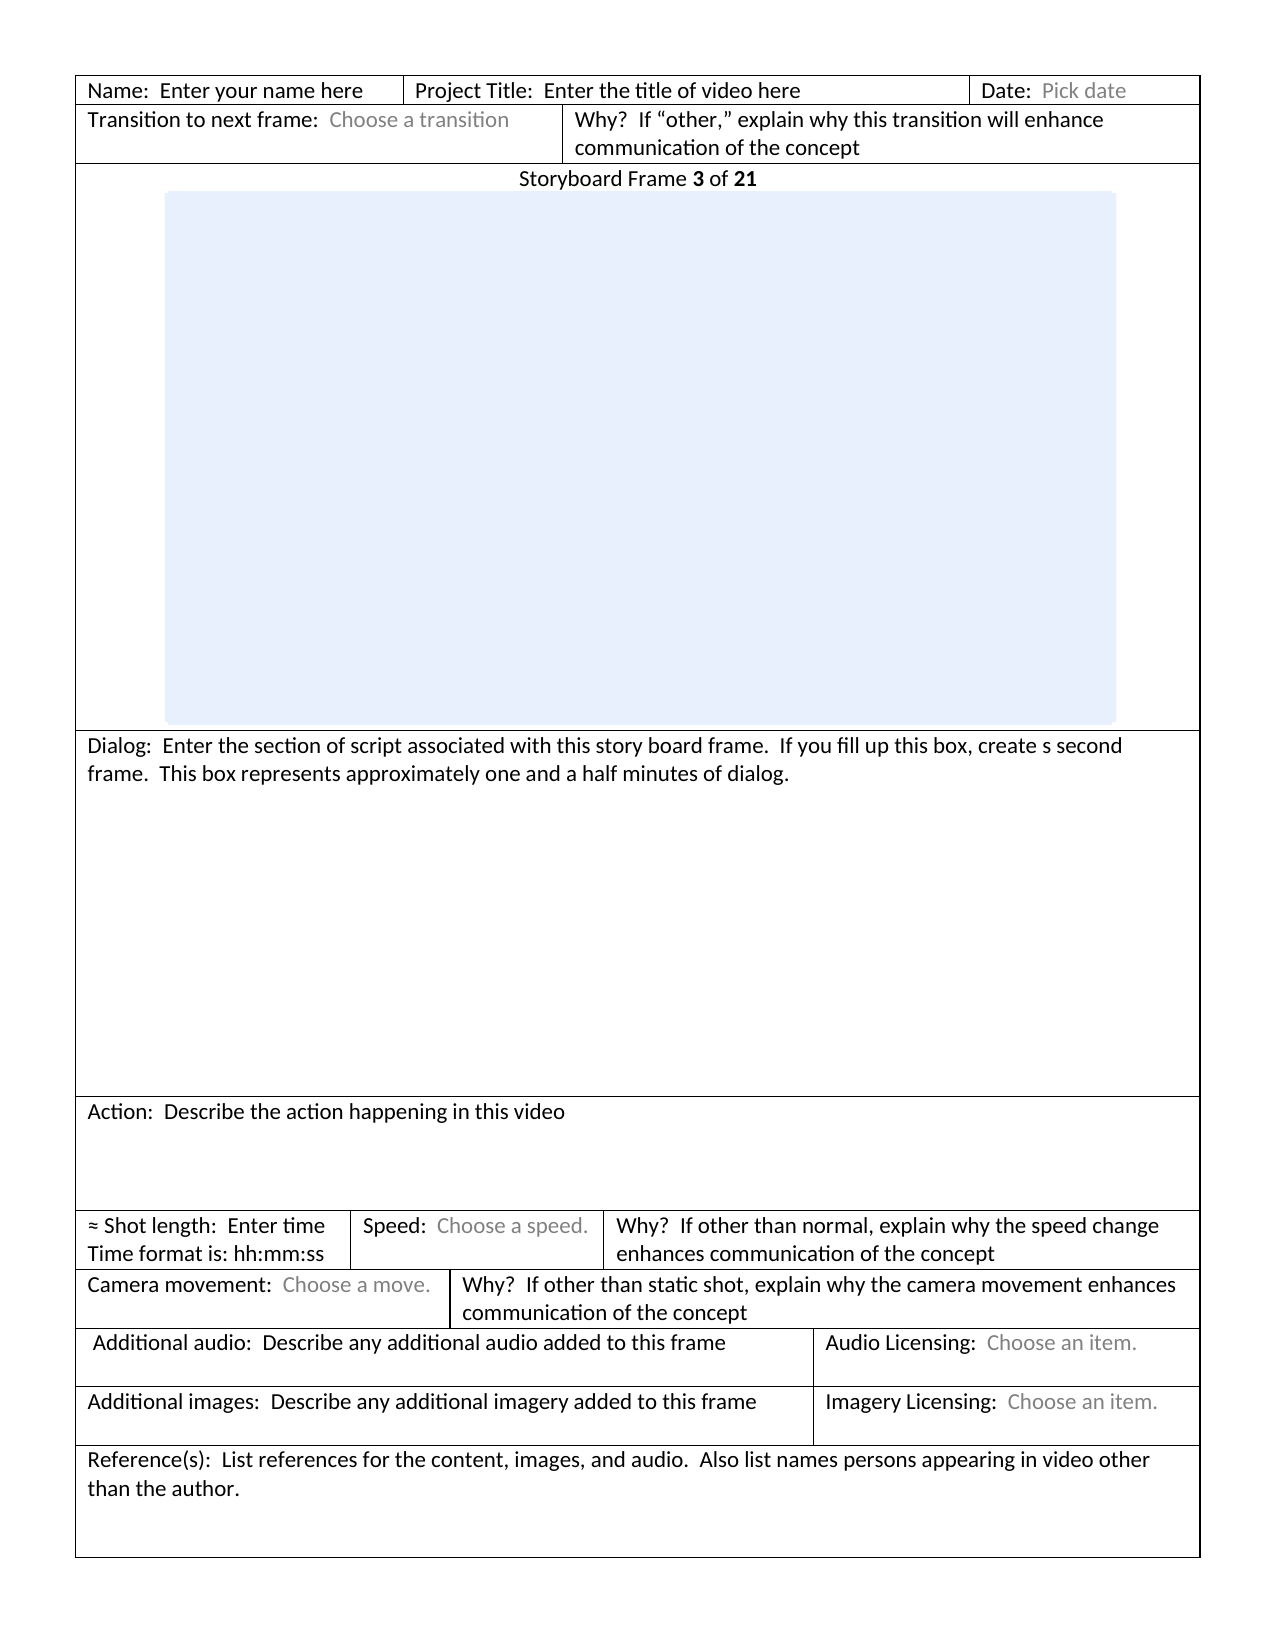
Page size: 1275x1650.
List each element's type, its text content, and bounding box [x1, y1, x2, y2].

table_cell Why? [604, 1211, 1199, 1269]
table_cell Speed: [351, 1211, 603, 1269]
table_header Project Title: [404, 76, 969, 104]
table_cell Dialog: [76, 731, 1199, 1096]
table_cell Additional audio: [76, 1329, 813, 1386]
table_cell Camera movement: [76, 1270, 449, 1327]
table_cell Why? [563, 105, 1199, 163]
table_cell Why? [451, 1270, 1199, 1327]
table_header Date: [970, 76, 1199, 104]
table_header Name: [76, 76, 403, 104]
table_cell Reference(s): [76, 1446, 1199, 1557]
table_cell Action: [76, 1097, 1199, 1210]
picture [164, 191, 1117, 725]
table_cell Additional images: [76, 1387, 813, 1444]
table_cell ≈ Shot length: Time format is: hh:mm:ss [76, 1211, 350, 1269]
table_cell Transition to next frame: [76, 105, 562, 163]
table_cell Audio Licensing: [814, 1329, 1199, 1386]
table_cell Imagery Licensing: [814, 1387, 1199, 1444]
table_cell Storyboard Frame 2 of 20 [76, 164, 1199, 730]
